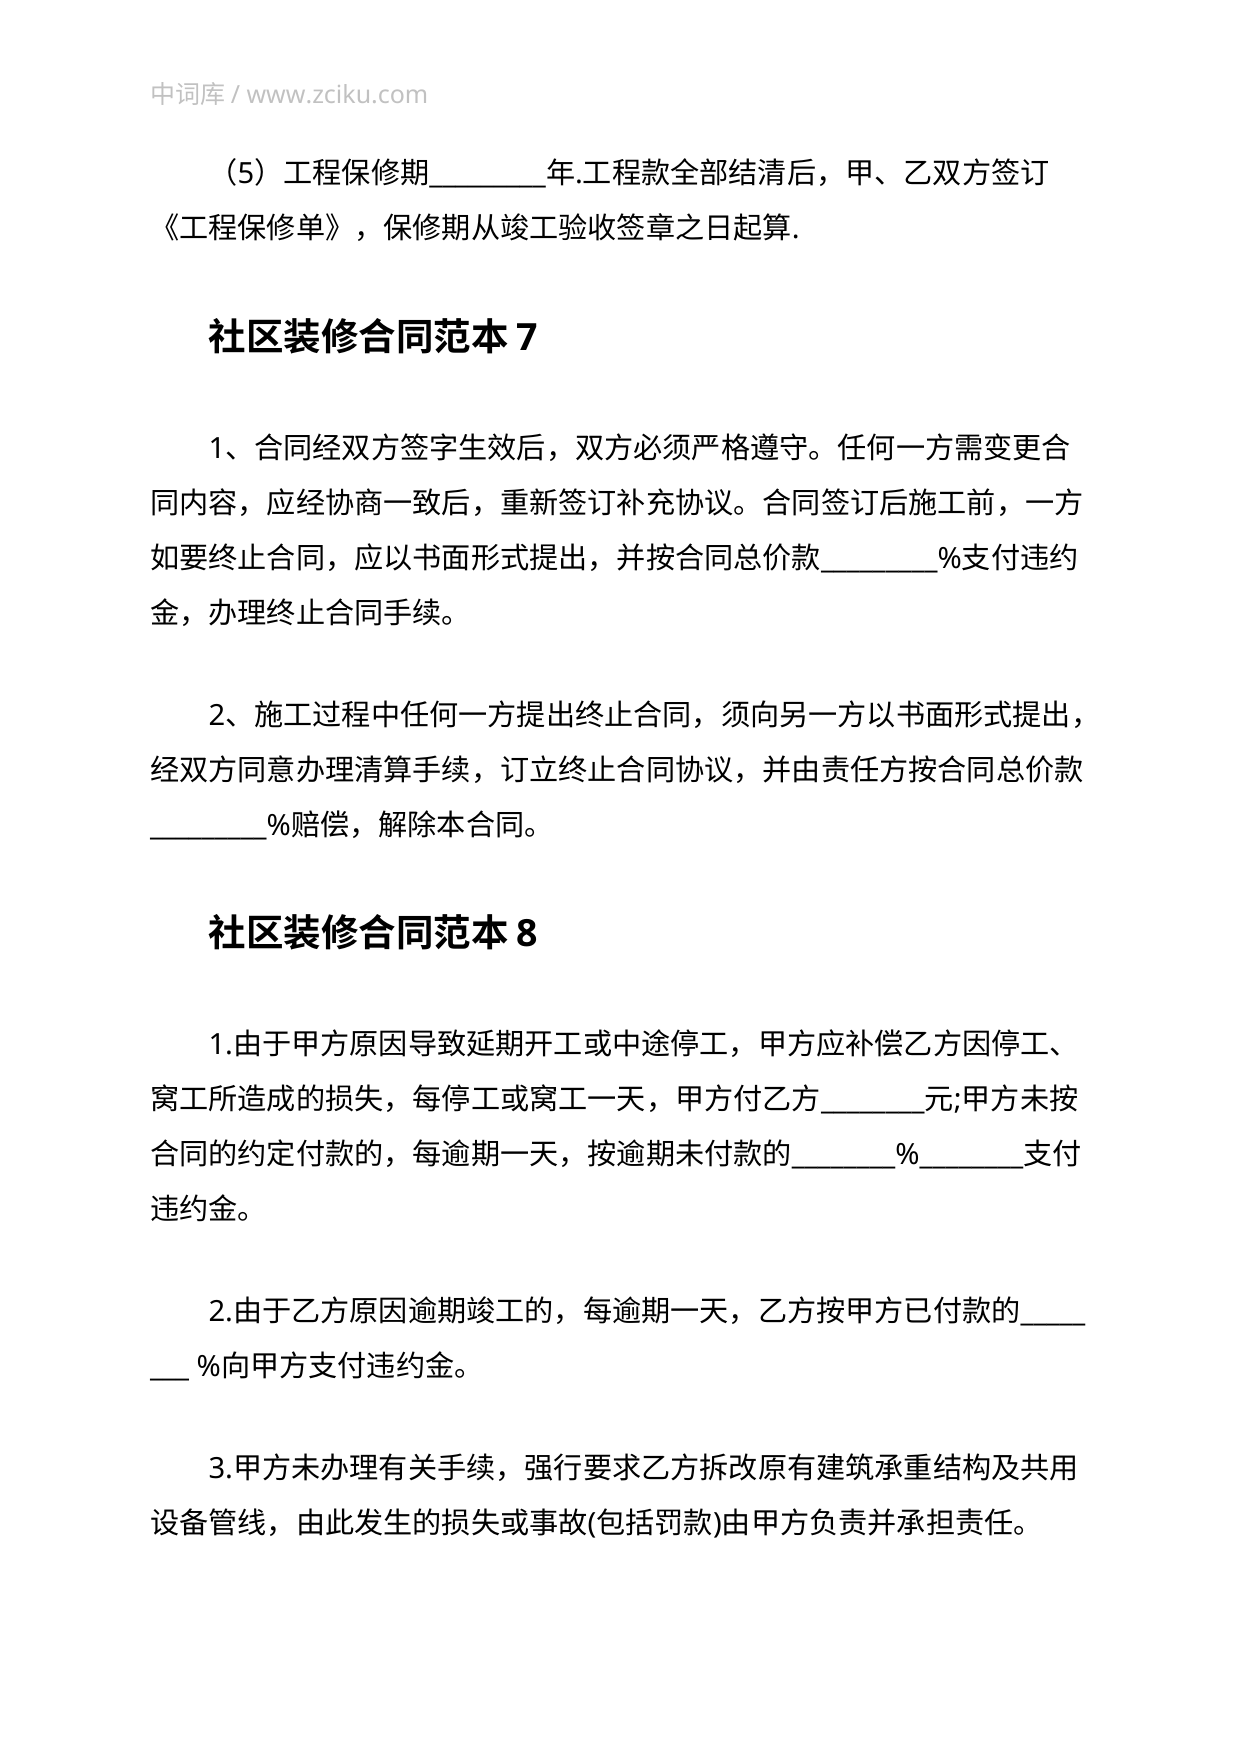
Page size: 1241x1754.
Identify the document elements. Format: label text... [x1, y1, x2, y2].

text 社区装修合同范本8 [150, 903, 1090, 958]
text 2、施工过程中任何一方提出终止合同，须向另一方以书面形式提出，经双方同意办理清算手续，订立终止合同协议，并由责任方按合同总价款_________%赔偿，解除本合同。 [150, 691, 1090, 843]
text 3.甲方未办理有关手续，强行要求乙方拆改原有建筑承重结构及共用设备管线，由此发生的损失或事故(包括罚款)由甲方负责并承担责任。 [150, 1444, 1090, 1542]
text 社区装修合同范本7 [150, 307, 1090, 361]
text 1、合同经双方签字生效后，双方必须严格遵守。任何一方需变更合同内容，应经协商一致后，重新签订补充协议。合同签订后施工前，一方如要终止合同，应以书面形式提出，并按合同总价款_________%支付违约金，办理终止合同手续。 [150, 424, 1090, 632]
text 2.由于乙方原因逾期竣工的，每逾期一天，乙方按甲方已付款的________ %向甲方支付违约金。 [150, 1287, 1090, 1385]
text 1.由于甲方原因导致延期开工或中途停工，甲方应补偿乙方因停工、窝工所造成的损失，每停工或窝工一天，甲方付乙方________元;甲方未按合同的约定付款的，每逾期一天，按逾期未付款的________%________支付违约金。 [150, 1021, 1090, 1228]
text （5）工程保修期_________年.工程款全部结清后，甲、乙双方签订《工程保修单》，保修期从竣工验收签章之日起算. [150, 150, 1090, 247]
